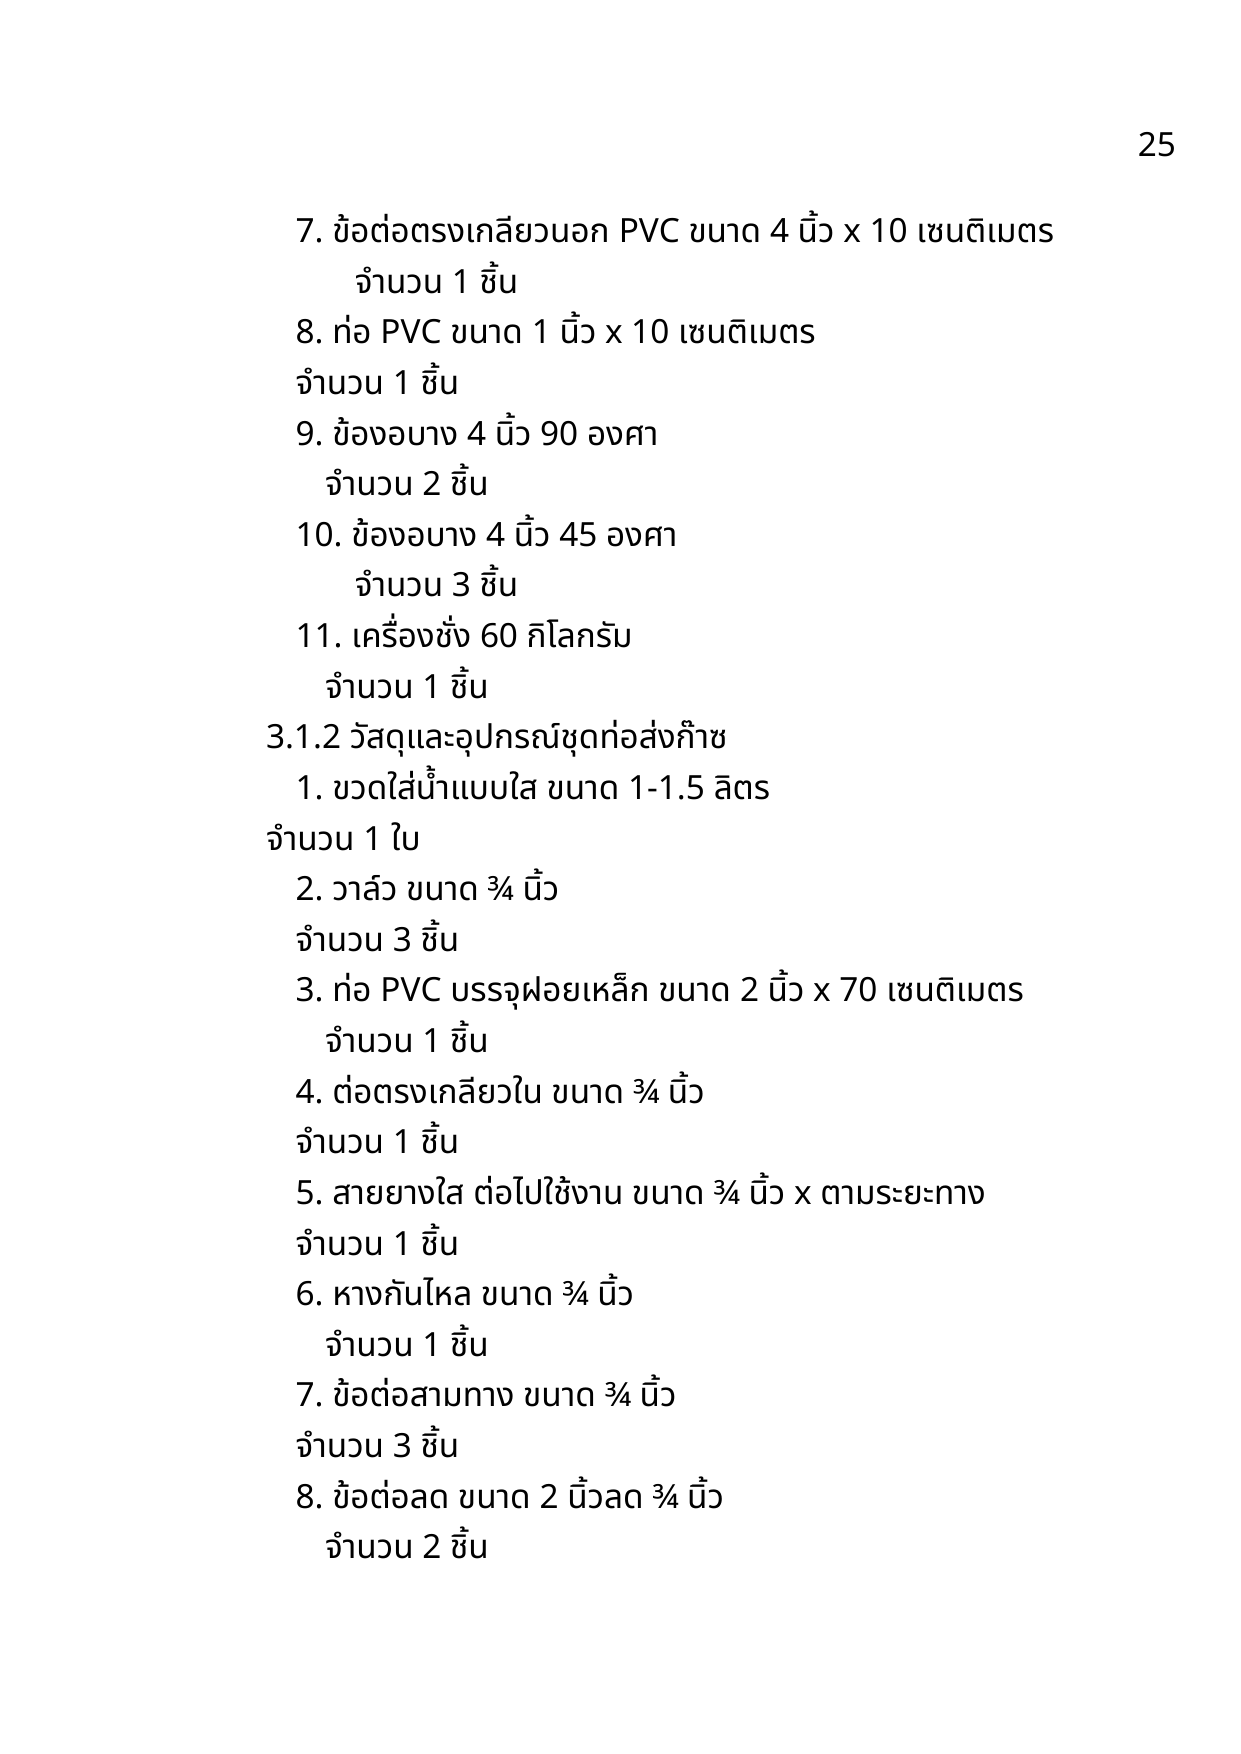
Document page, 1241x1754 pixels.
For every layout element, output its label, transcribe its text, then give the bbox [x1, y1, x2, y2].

text 3.1.2 วัสดุและอุปกรณ์ชุดท่อส่งก๊าซ [207, 713, 1092, 764]
text 11. เครื่องชั่ง 60 กิโลกรัม จำนวน 1 ชิ้น [207, 612, 1092, 713]
text 1. ขวดใส่น้ำแบบใส ขนาด 1-1.5 ลิตร จำนวน 1 ใบ [207, 764, 1092, 865]
text 7. ข้อต่อสามทาง ขนาด ¾ นิ้ว จำนวน 3 ชิ้น [207, 1371, 1092, 1472]
text 2. วาล์ว ขนาด ¾ นิ้ว จำนวน 3 ชิ้น [207, 865, 1092, 966]
text 8. ท่อ PVC ขนาด 1 นิ้ว x 10 เซนติเมตร จำนวน 1 ชิ้น [207, 308, 1092, 409]
text 10. ข้องอบาง 4 นิ้ว 45 องศา จำนวน 3 ชิ้น [207, 511, 1092, 612]
text 9. ข้องอบาง 4 นิ้ว 90 องศา จำนวน 2 ชิ้น [207, 409, 1092, 511]
text 5. สายยางใส ต่อไปใช้งาน ขนาด ¾ นิ้ว x ตามระยะทาง จำนวน 1 ชิ้น [207, 1169, 1092, 1270]
text 7. ข้อต่อตรงเกลียวนอก PVC ขนาด 4 นิ้ว x 10 เซนติเมตร จำนวน 1 ชิ้น [207, 207, 1092, 308]
text 4. ต่อตรงเกลียวใน ขนาด ¾ นิ้ว จำนวน 1 ชิ้น [207, 1067, 1092, 1169]
text 6. หางกันไหล ขนาด ¾ นิ้ว จำนวน 1 ชิ้น [207, 1270, 1092, 1371]
text 8. ข้อต่อลด ขนาด 2 นิ้วลด ¾ นิ้ว จำนวน 2 ชิ้น [207, 1472, 1092, 1574]
text 3. ท่อ PVC บรรจุฝอยเหล็ก ขนาด 2 นิ้ว x 70 เซนติเมตร จำนวน 1 ชิ้น [207, 966, 1092, 1067]
